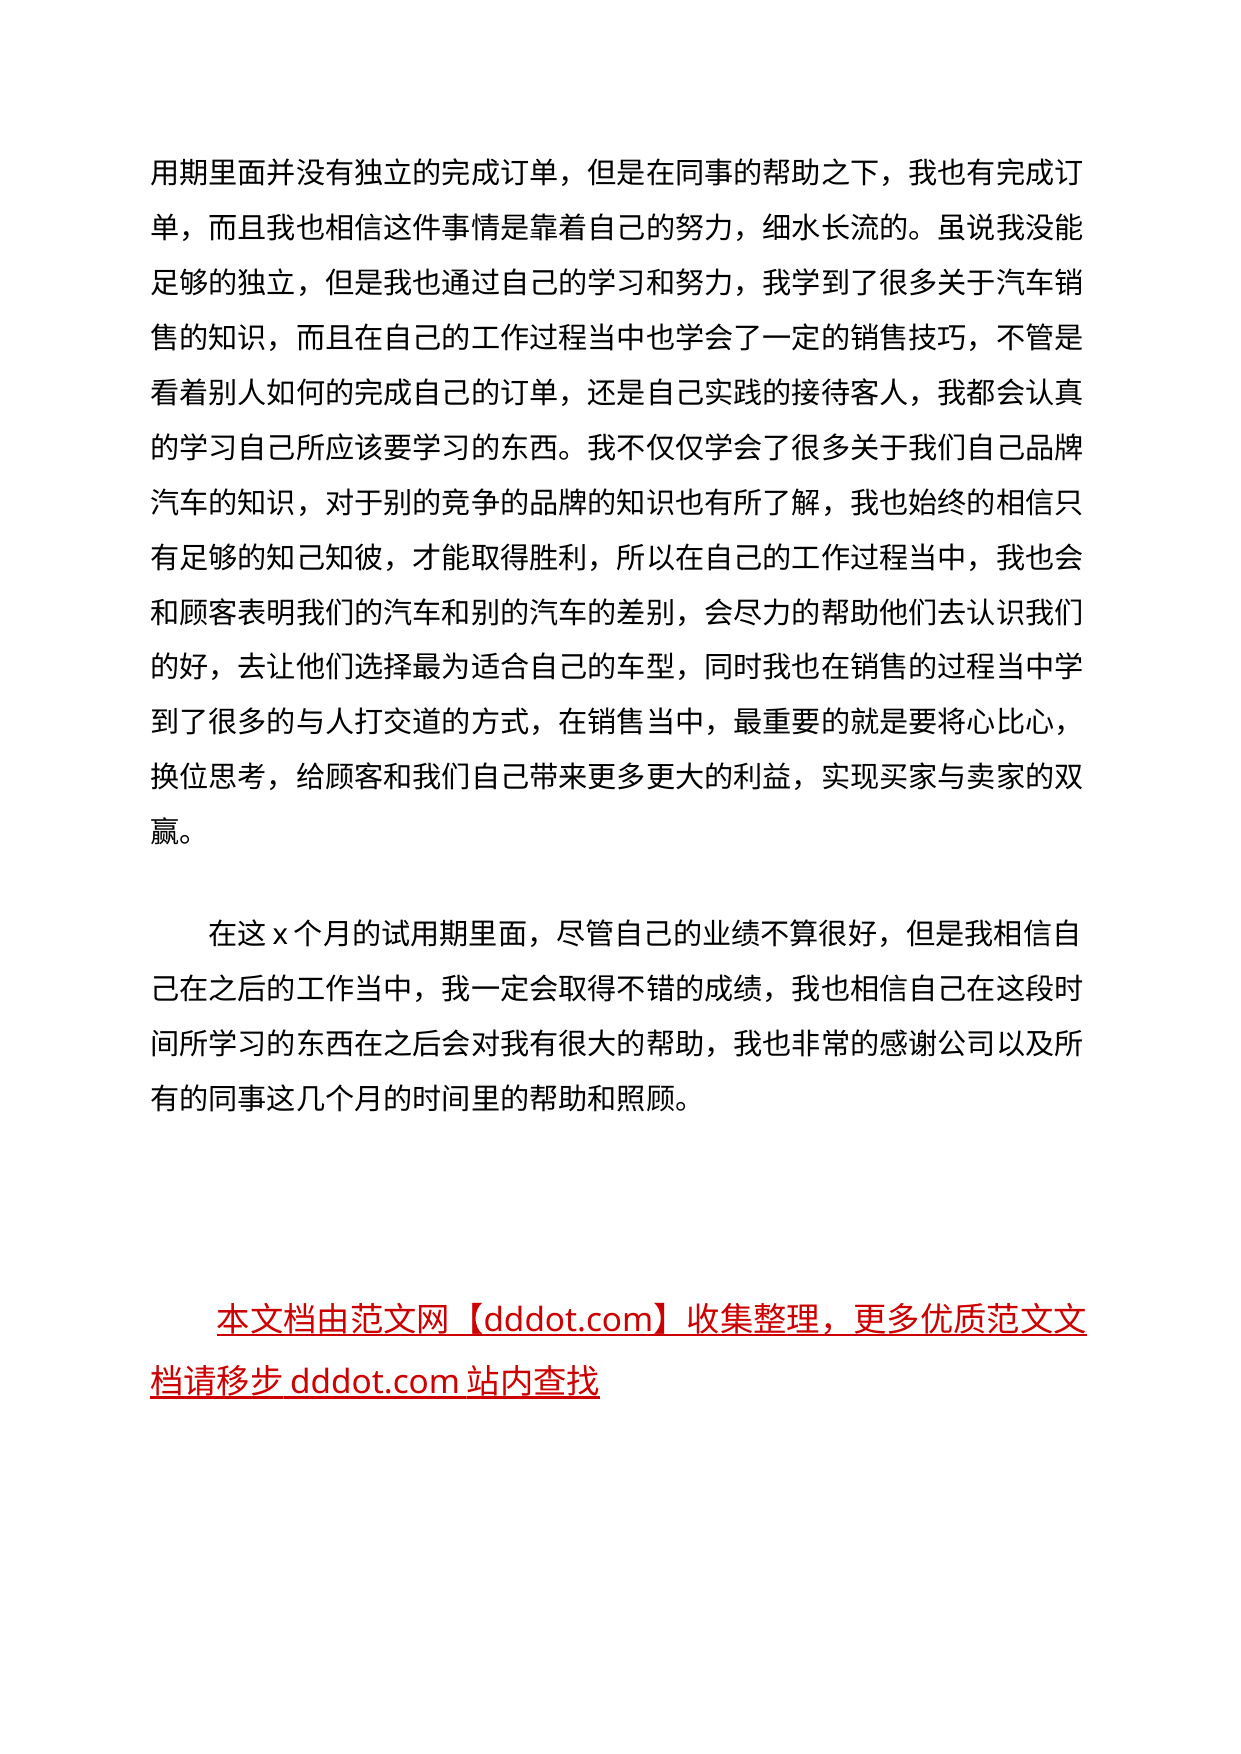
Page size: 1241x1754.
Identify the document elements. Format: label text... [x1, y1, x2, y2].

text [150, 150, 1090, 851]
text 在这x个月的试用期里面，尽管自己的业绩不算很好，但是我相信自己在之后的工作当中，我一定会取得不错的成绩，我也相信自己在这段时间所学习的东西在之后会对我有很大的帮助，我也非常的感谢公司以及所有的同事这几个月的时间里的帮助和照顾。 [150, 911, 1090, 1118]
text 本文档由范文网【dddot.com】收集整理，更多优质范文文档请移步dddot.com站内查找 [150, 1292, 1090, 1404]
